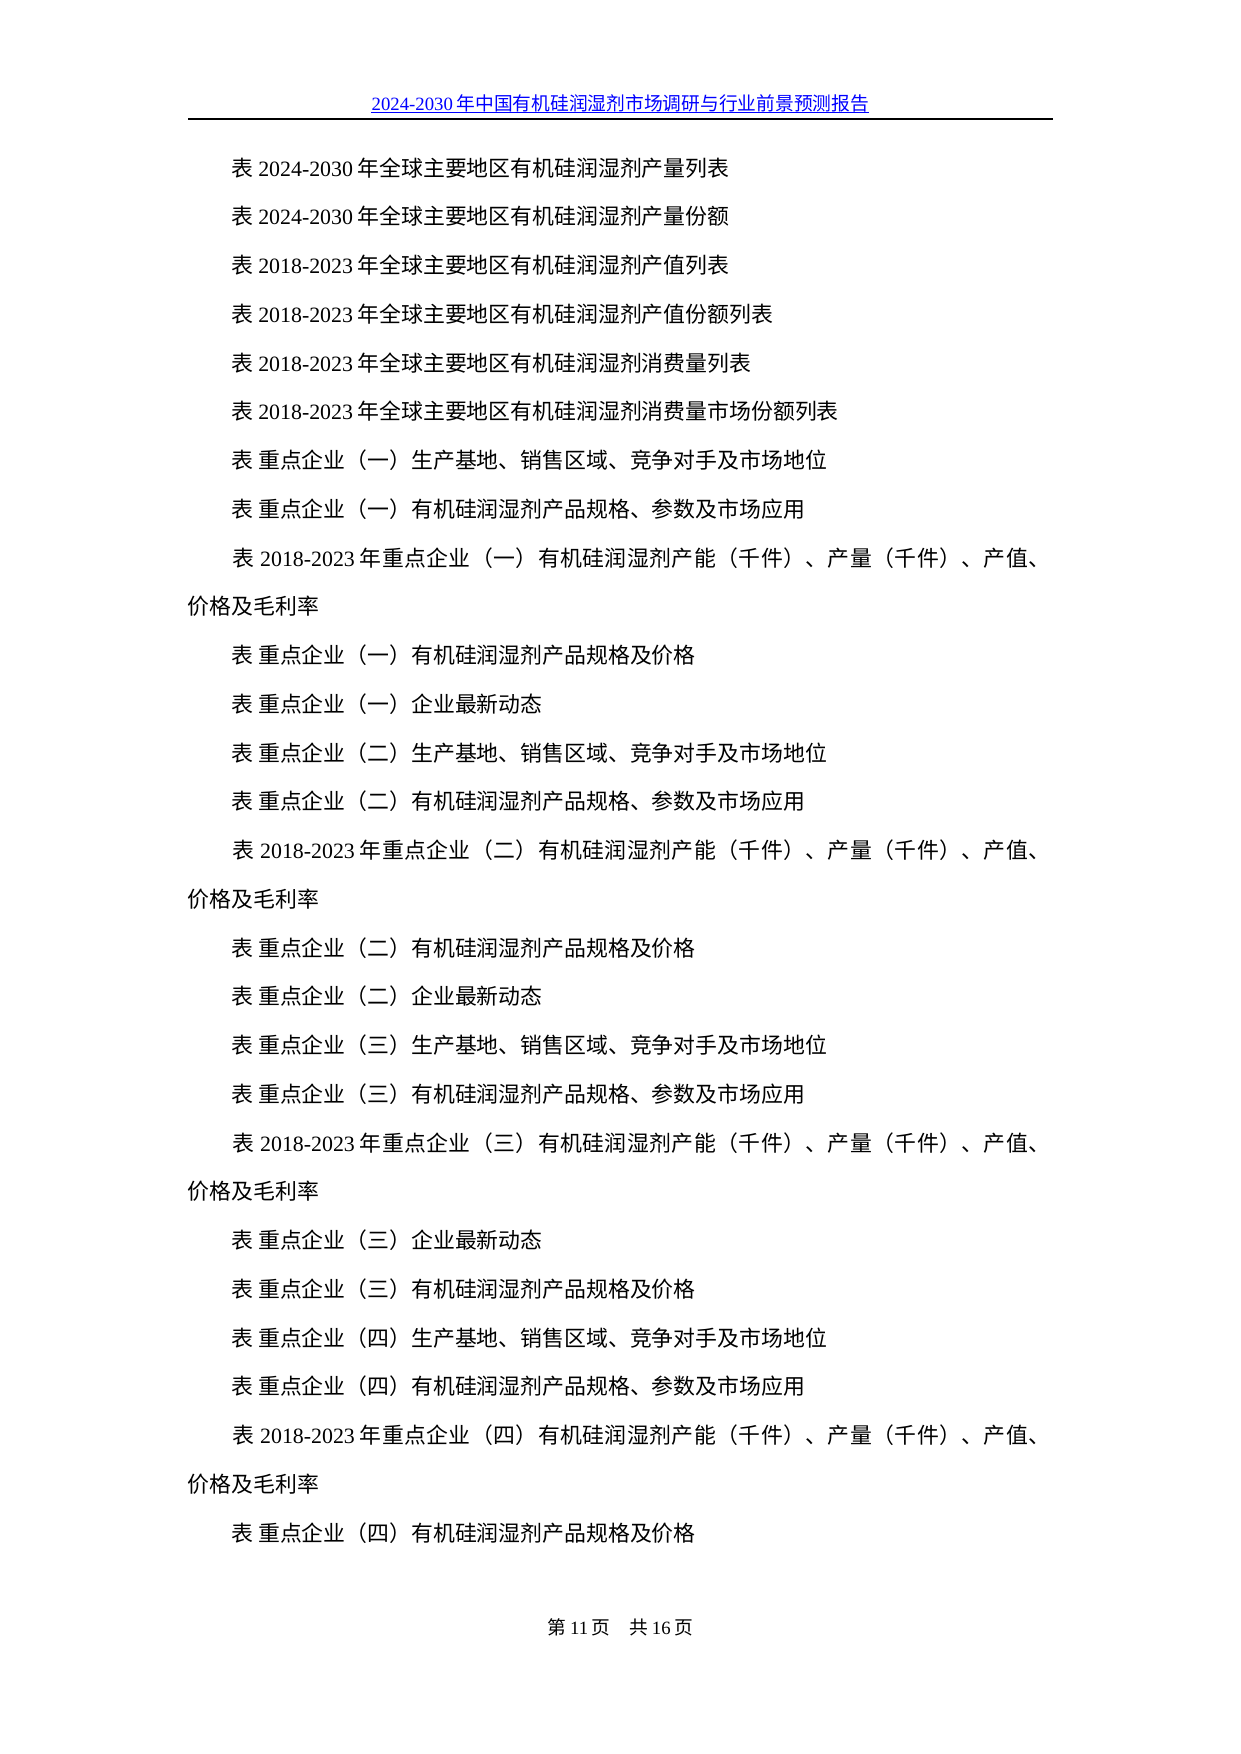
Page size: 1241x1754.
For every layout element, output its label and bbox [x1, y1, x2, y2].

text [187, 150, 1053, 1548]
